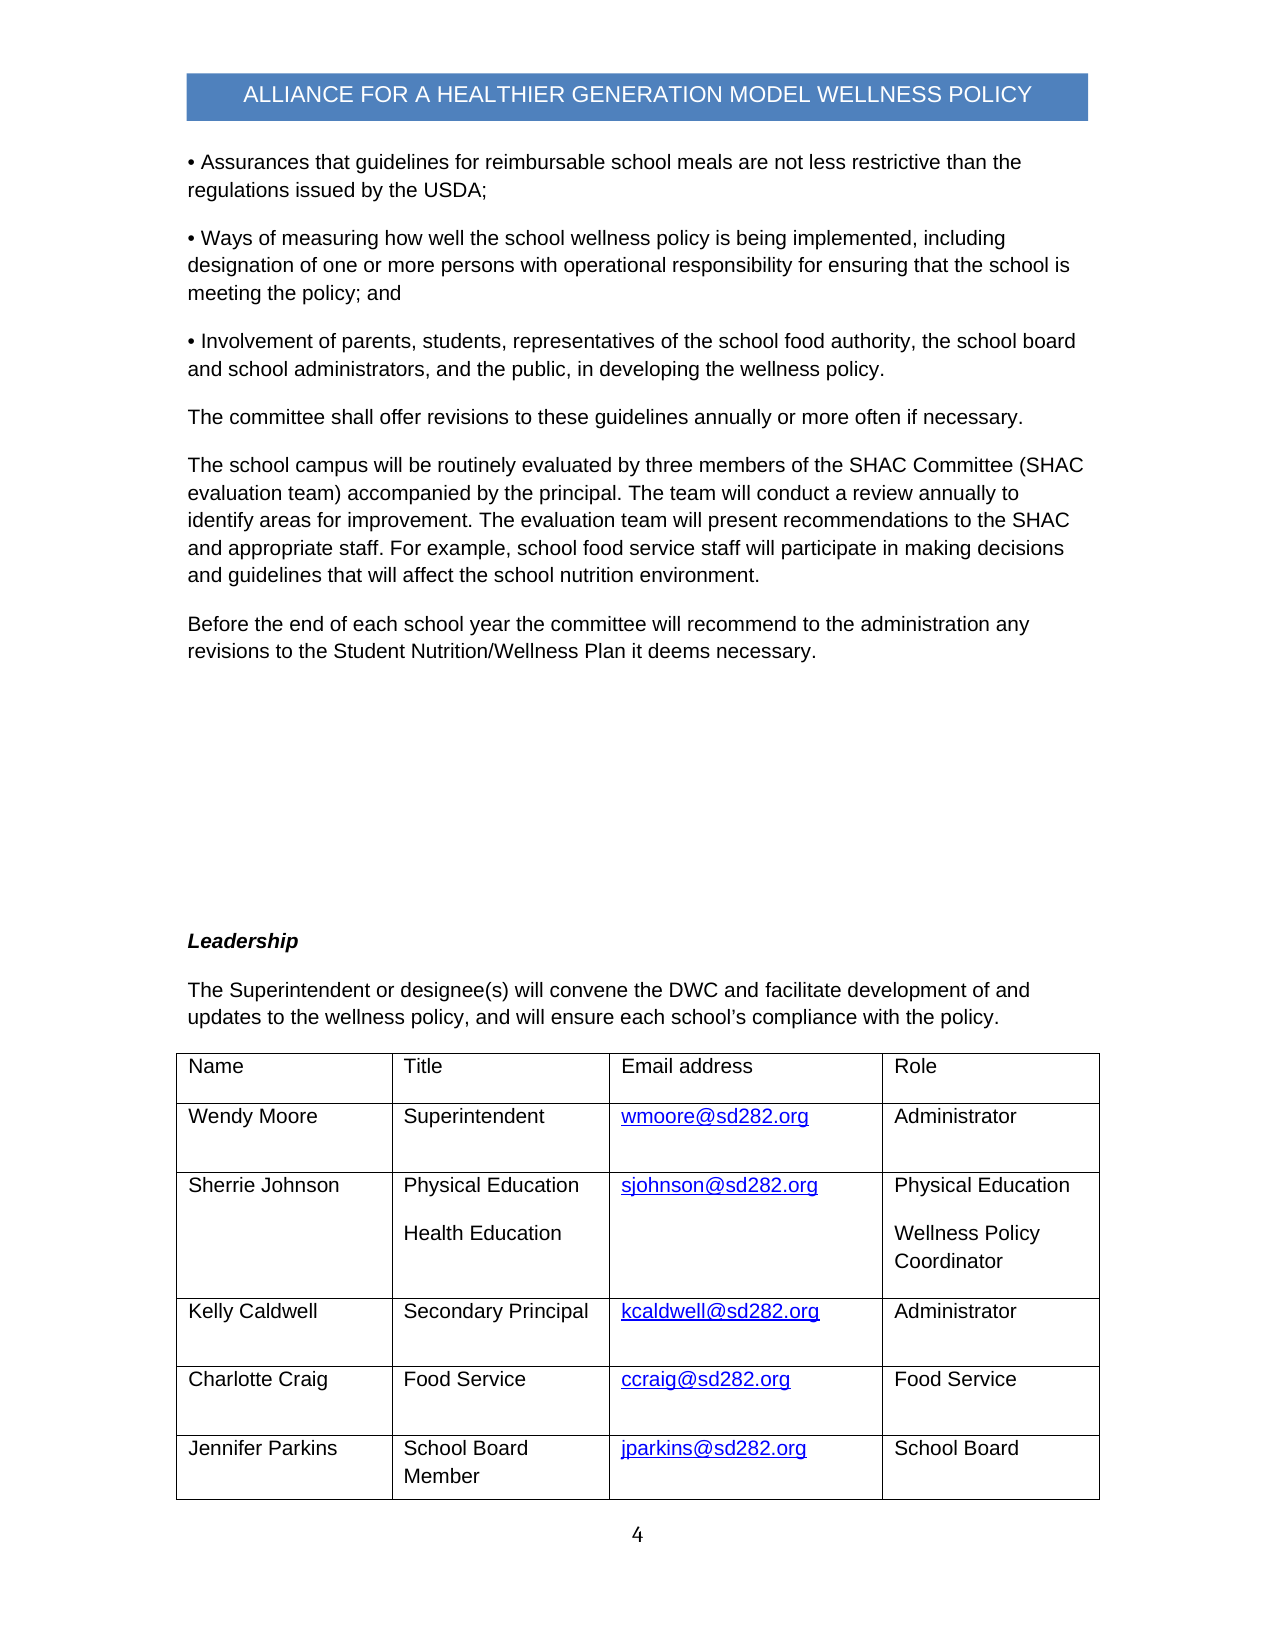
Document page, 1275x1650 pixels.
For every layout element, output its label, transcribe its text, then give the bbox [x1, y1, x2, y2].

table_cell wmoore@sd282.org [610, 1104, 882, 1172]
text • Ways of measuring how well the school wellness policy is being implemented, including designation of one or more persons with operational responsibility for ensuring that the school is meeting the policy; and [187, 226, 1087, 305]
table_cell kcaldwell@sd282.org [610, 1299, 882, 1366]
text Before the end of each school year the committee will recommend to the administration any revisions to the Student Nutrition/Wellness Plan it deems necessary. [187, 612, 1087, 663]
table_cell Food Service [883, 1367, 1099, 1435]
table_cell sjohnson@sd282.org [610, 1173, 882, 1297]
text The Superintendent or designee(s) will convene the DWC and facilitate development of and updates to the wellness policy, and will ensure each school’s compliance with the policy. [187, 977, 1087, 1029]
text The school campus will be routinely evaluated by three members of the SHAC Committee (SHAC evaluation team) accompanied by the principal. The team will conduct a review annually to identify areas for improvement. The evaluation team will present recommendations to the SHAC and appropriate staff. For example, school food service staff will participate in making decisions and guidelines that will affect the school nutrition environment. [187, 453, 1087, 587]
text Leadership [187, 929, 1087, 953]
text • Involvement of parents, students, representatives of the school food authority, the school board and school administrators, and the public, in developing the wellness policy. [187, 329, 1087, 381]
table_cell ccraig@sd282.org [610, 1367, 882, 1435]
table_cell jparkins@sd282.org [610, 1436, 882, 1499]
table_cell Administrator [883, 1104, 1099, 1172]
table_cell Physical Education Wellness Policy Coordinator [883, 1173, 1099, 1297]
text • Assurances that guidelines for reimbursable school meals are not less restrictive than the regulations issued by the USDA; [187, 150, 1087, 201]
table_cell School Board [883, 1436, 1099, 1499]
text The committee shall offer revisions to these guidelines annually or more often if necessary. [187, 405, 1087, 429]
table_header Title [393, 1054, 609, 1103]
table_cell School Board Member [393, 1436, 609, 1499]
table_cell Wendy Moore [177, 1104, 392, 1172]
table_cell Superintendent [393, 1104, 609, 1172]
table_cell Sherrie Johnson [177, 1173, 392, 1297]
table_cell Secondary Principal [393, 1299, 609, 1366]
table_cell Food Service [393, 1367, 609, 1435]
table_cell Physical Education Health Education [393, 1173, 609, 1297]
table_header Name [177, 1054, 392, 1103]
table_cell Kelly Caldwell [177, 1299, 392, 1366]
table_cell Charlotte Craig [177, 1367, 392, 1435]
table_header Email address [610, 1054, 882, 1103]
table_cell Jennifer Parkins [177, 1436, 392, 1499]
table_header Role [883, 1054, 1099, 1103]
table_cell Administrator [883, 1299, 1099, 1366]
